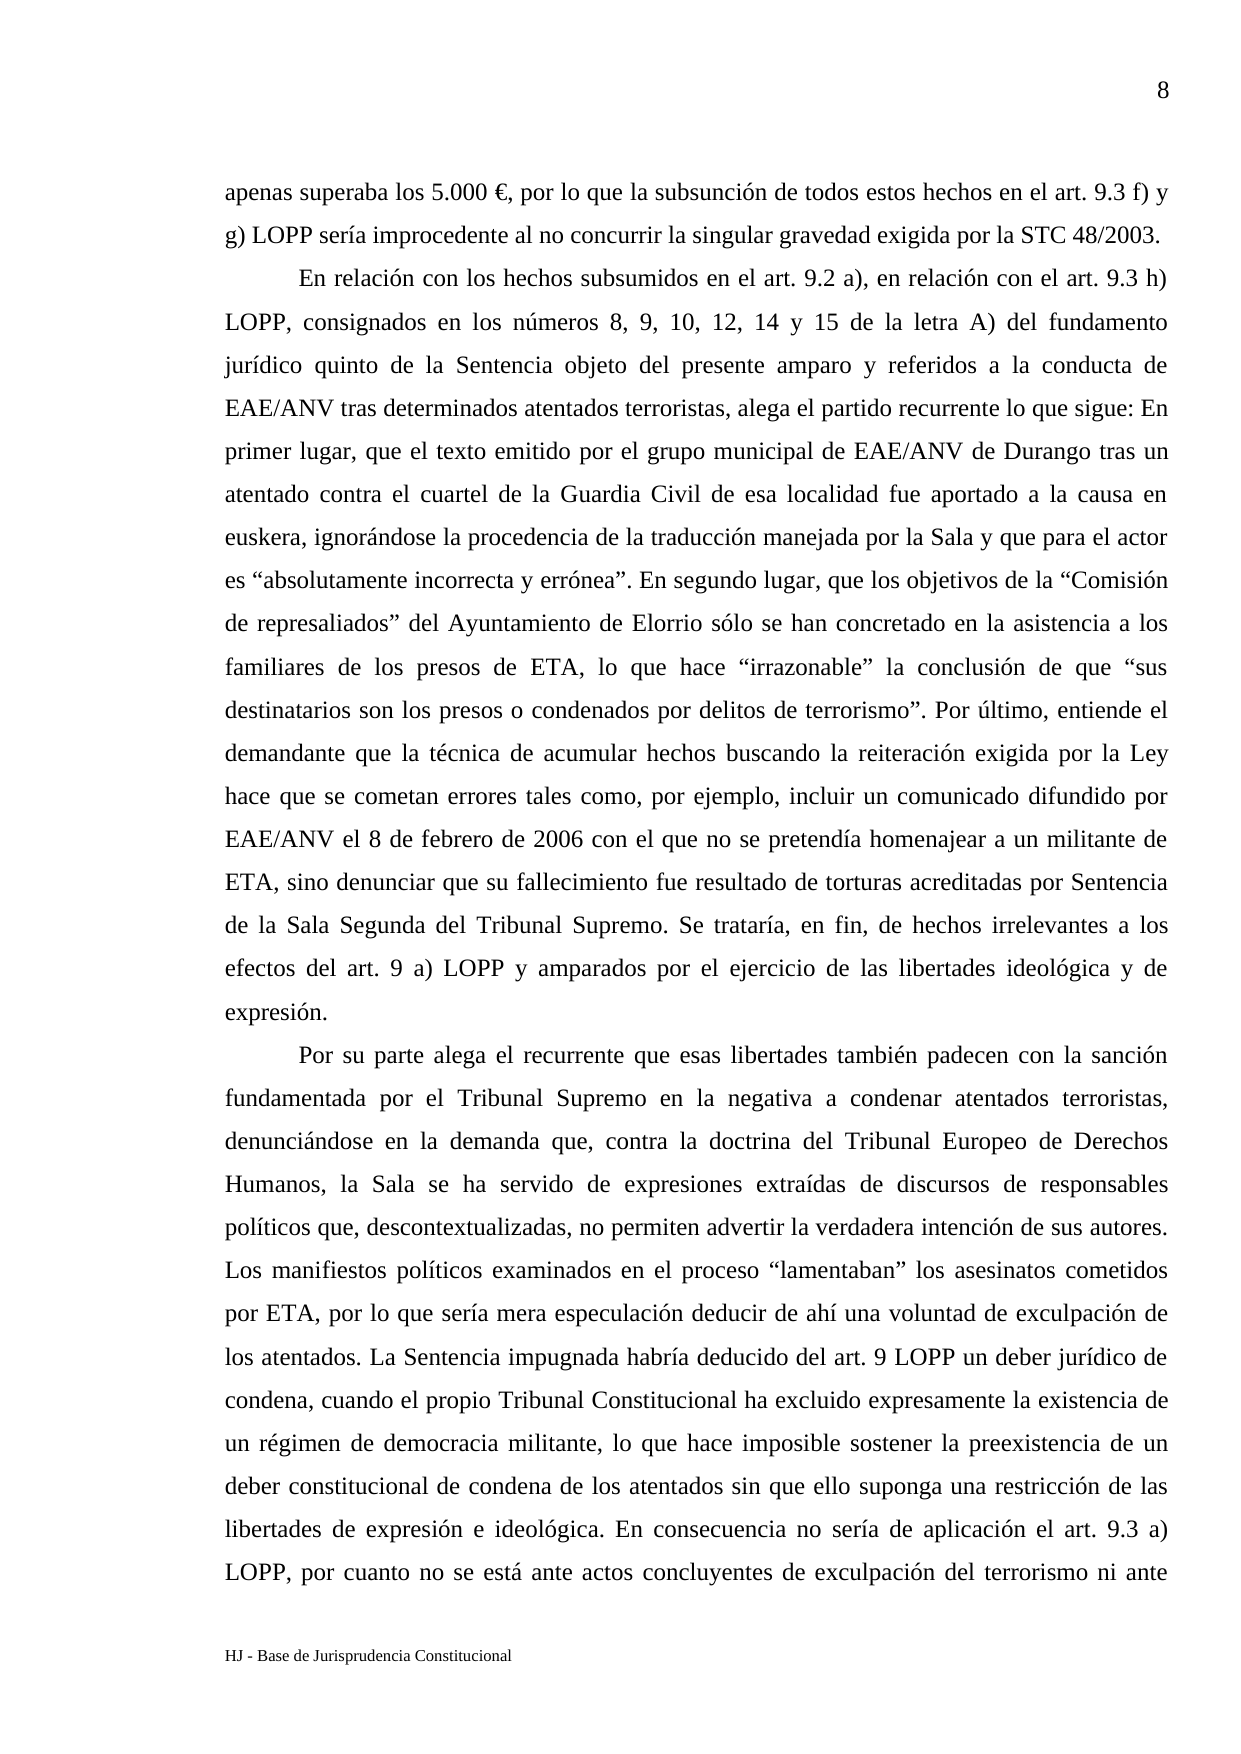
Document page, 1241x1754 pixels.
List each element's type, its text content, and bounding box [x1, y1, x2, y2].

text En relación con los hechos subsumidos en el art. 9.2 a), en relación con el art. 9.3 h) LOPP, consignados en los números 8, 9, 10, 12, 14 y 15 de la letra A) del fundamento jurídico quinto de la Sentencia objeto del presente amparo y referidos a la conducta de EAE/ANV tras determinados atentados terroristas, alega el partido recurrente lo que sigue: En primer lugar, que el texto emitido por el grupo municipal de EAE/ANV de Durango tras un atentado contra el cuartel de la Guardia Civil de esa localidad fue aportado a la causa en euskera, ignorándose la procedencia de la traducción manejada por la Sala y que para el actor es “absolutamente incorrecta y errónea”. En segundo lugar, que los objetivos de la “Comisión de represaliados” del Ayuntamiento de Elorrio sólo se han concretado en la asistencia a los familiares de los presos de ETA, lo que hace “irrazonable” la conclusión de que “sus destinatarios son los presos o condenados por delitos de terrorismo”. Por último, entiende el demandante que la técnica de acumular hechos buscando la reiteración exigida por la Ley hace que se cometan errores tales como, por ejemplo, incluir un comunicado difundido por EAE/ANV el 8 de febrero de 2006 con el que no se pretendía homenajear a un militante de ETA, sino denunciar que su fallecimiento fue resultado de torturas acreditadas por Sentencia de la Sala Segunda del Tribunal Supremo. Se trataría, en fin, de hechos irrelevantes a los efectos del art. 9 a) LOPP y amparados por el ejercicio de las libertades ideológica y de expresión. [224, 263, 1169, 1025]
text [224, 1040, 1169, 1586]
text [224, 177, 1169, 249]
